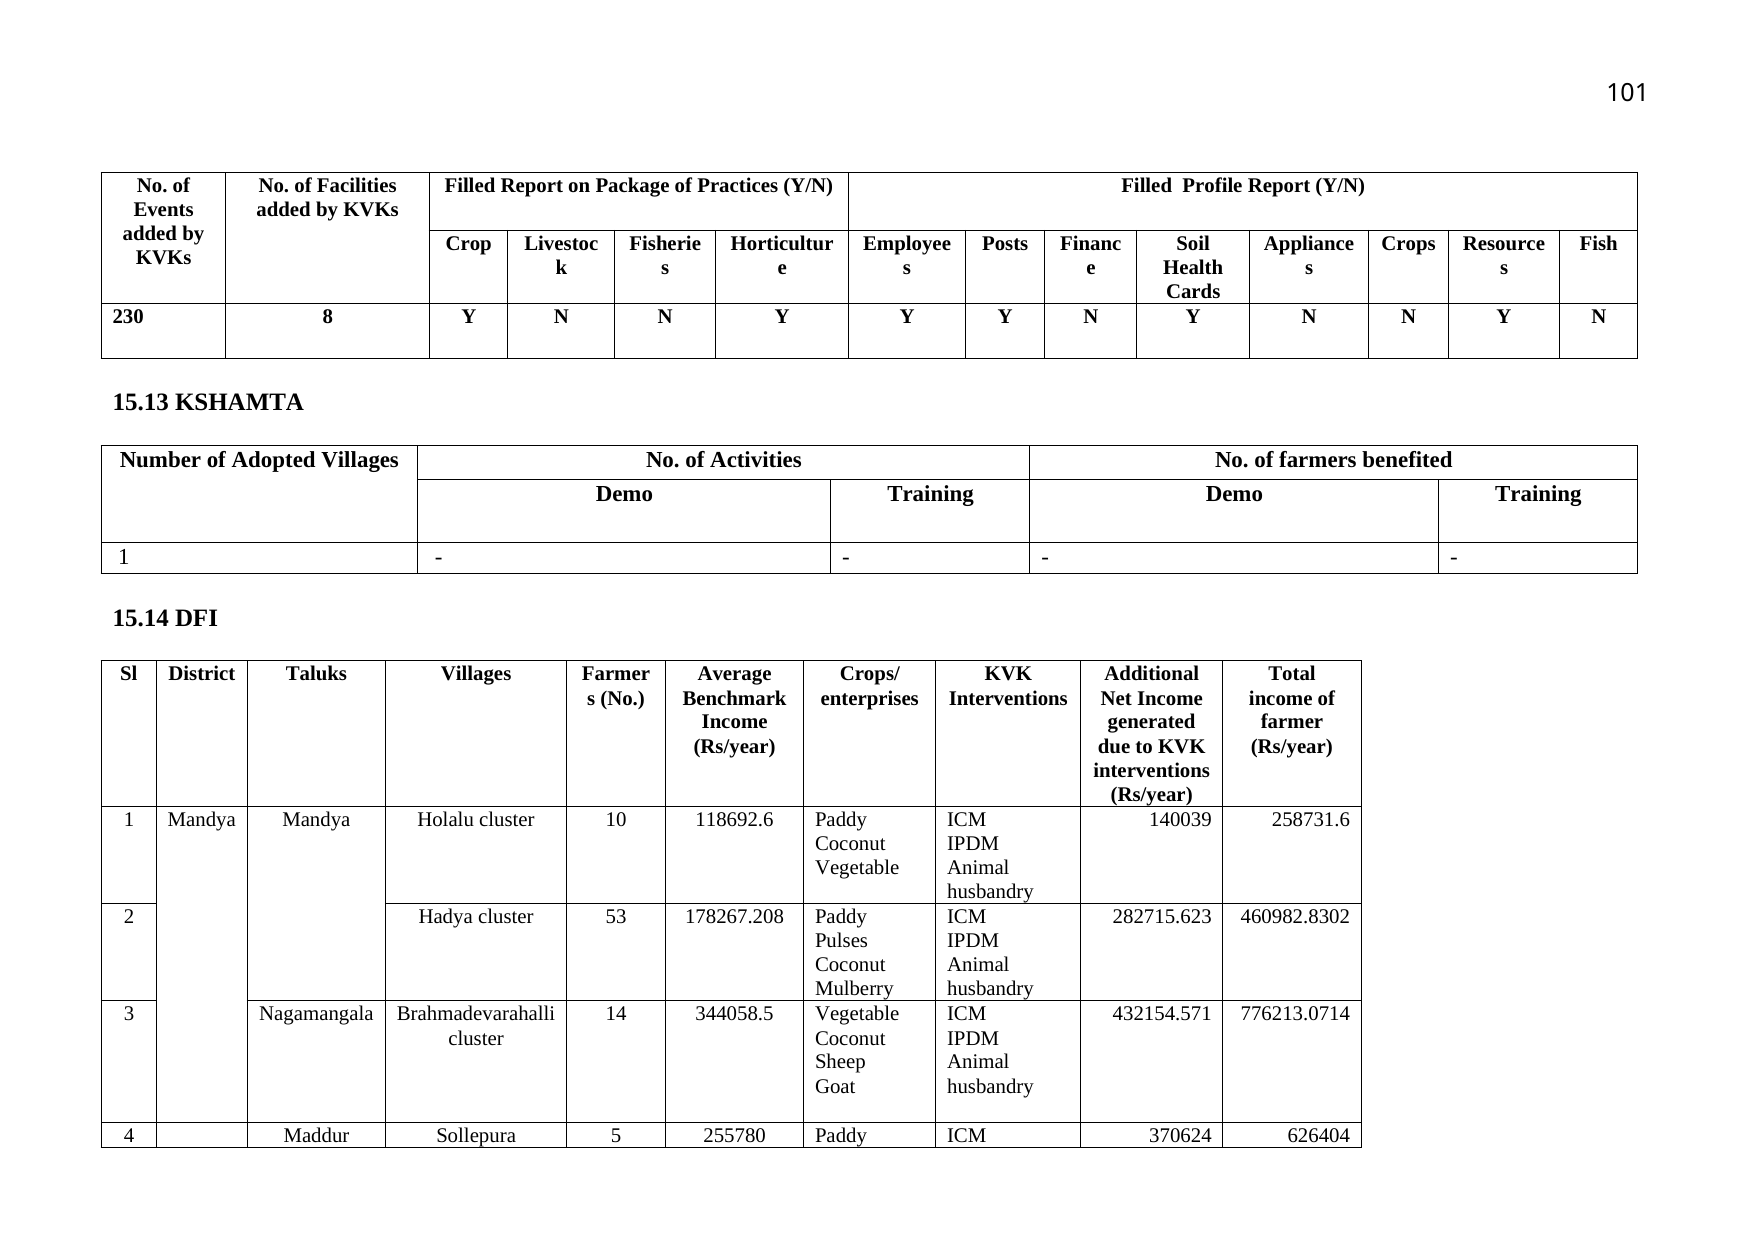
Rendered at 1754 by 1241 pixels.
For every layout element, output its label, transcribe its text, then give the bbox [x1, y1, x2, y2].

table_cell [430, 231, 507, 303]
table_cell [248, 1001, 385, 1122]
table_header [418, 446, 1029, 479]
text 15.13 KSHAMTA [112, 387, 1649, 416]
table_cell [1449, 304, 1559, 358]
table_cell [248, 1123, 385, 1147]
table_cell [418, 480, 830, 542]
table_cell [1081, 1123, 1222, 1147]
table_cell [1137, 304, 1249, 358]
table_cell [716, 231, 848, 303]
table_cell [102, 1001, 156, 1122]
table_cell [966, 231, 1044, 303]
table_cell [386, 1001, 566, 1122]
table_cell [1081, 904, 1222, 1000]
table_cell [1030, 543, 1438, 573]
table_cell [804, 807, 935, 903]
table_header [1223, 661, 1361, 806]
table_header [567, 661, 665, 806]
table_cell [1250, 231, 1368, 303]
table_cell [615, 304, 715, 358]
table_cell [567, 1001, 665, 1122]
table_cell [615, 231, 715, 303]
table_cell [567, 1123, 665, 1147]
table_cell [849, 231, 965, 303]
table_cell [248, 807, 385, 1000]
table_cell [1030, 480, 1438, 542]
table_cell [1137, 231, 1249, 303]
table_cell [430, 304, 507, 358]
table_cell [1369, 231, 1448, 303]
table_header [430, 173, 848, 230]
text 15.14 DFI [112, 603, 1649, 632]
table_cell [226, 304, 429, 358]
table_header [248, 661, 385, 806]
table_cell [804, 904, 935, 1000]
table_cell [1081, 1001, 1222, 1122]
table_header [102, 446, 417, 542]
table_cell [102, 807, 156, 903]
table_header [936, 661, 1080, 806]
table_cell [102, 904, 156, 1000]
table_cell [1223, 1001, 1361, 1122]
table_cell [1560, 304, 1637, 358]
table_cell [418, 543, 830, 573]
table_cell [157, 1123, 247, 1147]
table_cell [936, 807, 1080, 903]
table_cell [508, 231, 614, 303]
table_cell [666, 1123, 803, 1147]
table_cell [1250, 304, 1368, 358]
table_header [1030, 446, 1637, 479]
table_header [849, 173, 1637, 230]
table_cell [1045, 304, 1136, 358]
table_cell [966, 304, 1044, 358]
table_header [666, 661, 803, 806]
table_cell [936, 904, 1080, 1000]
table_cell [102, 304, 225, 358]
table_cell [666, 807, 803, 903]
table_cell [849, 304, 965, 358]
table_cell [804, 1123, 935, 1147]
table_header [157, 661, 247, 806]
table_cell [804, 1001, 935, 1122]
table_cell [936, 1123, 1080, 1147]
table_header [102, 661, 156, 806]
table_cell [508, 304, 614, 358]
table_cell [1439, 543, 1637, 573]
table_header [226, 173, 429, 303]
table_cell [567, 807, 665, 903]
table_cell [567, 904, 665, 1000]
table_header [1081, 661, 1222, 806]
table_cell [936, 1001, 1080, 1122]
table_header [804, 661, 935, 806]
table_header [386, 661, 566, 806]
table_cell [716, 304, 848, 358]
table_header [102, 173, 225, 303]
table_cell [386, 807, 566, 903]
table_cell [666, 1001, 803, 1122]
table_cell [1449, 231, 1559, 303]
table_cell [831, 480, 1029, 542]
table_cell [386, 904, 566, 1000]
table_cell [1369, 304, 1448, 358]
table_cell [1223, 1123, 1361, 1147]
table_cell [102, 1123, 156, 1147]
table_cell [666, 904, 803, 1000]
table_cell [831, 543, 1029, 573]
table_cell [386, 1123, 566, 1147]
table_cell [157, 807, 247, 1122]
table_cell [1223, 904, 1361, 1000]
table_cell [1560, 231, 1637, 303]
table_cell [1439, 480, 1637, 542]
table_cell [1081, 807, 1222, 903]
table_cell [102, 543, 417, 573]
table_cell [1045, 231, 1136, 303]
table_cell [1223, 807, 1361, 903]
